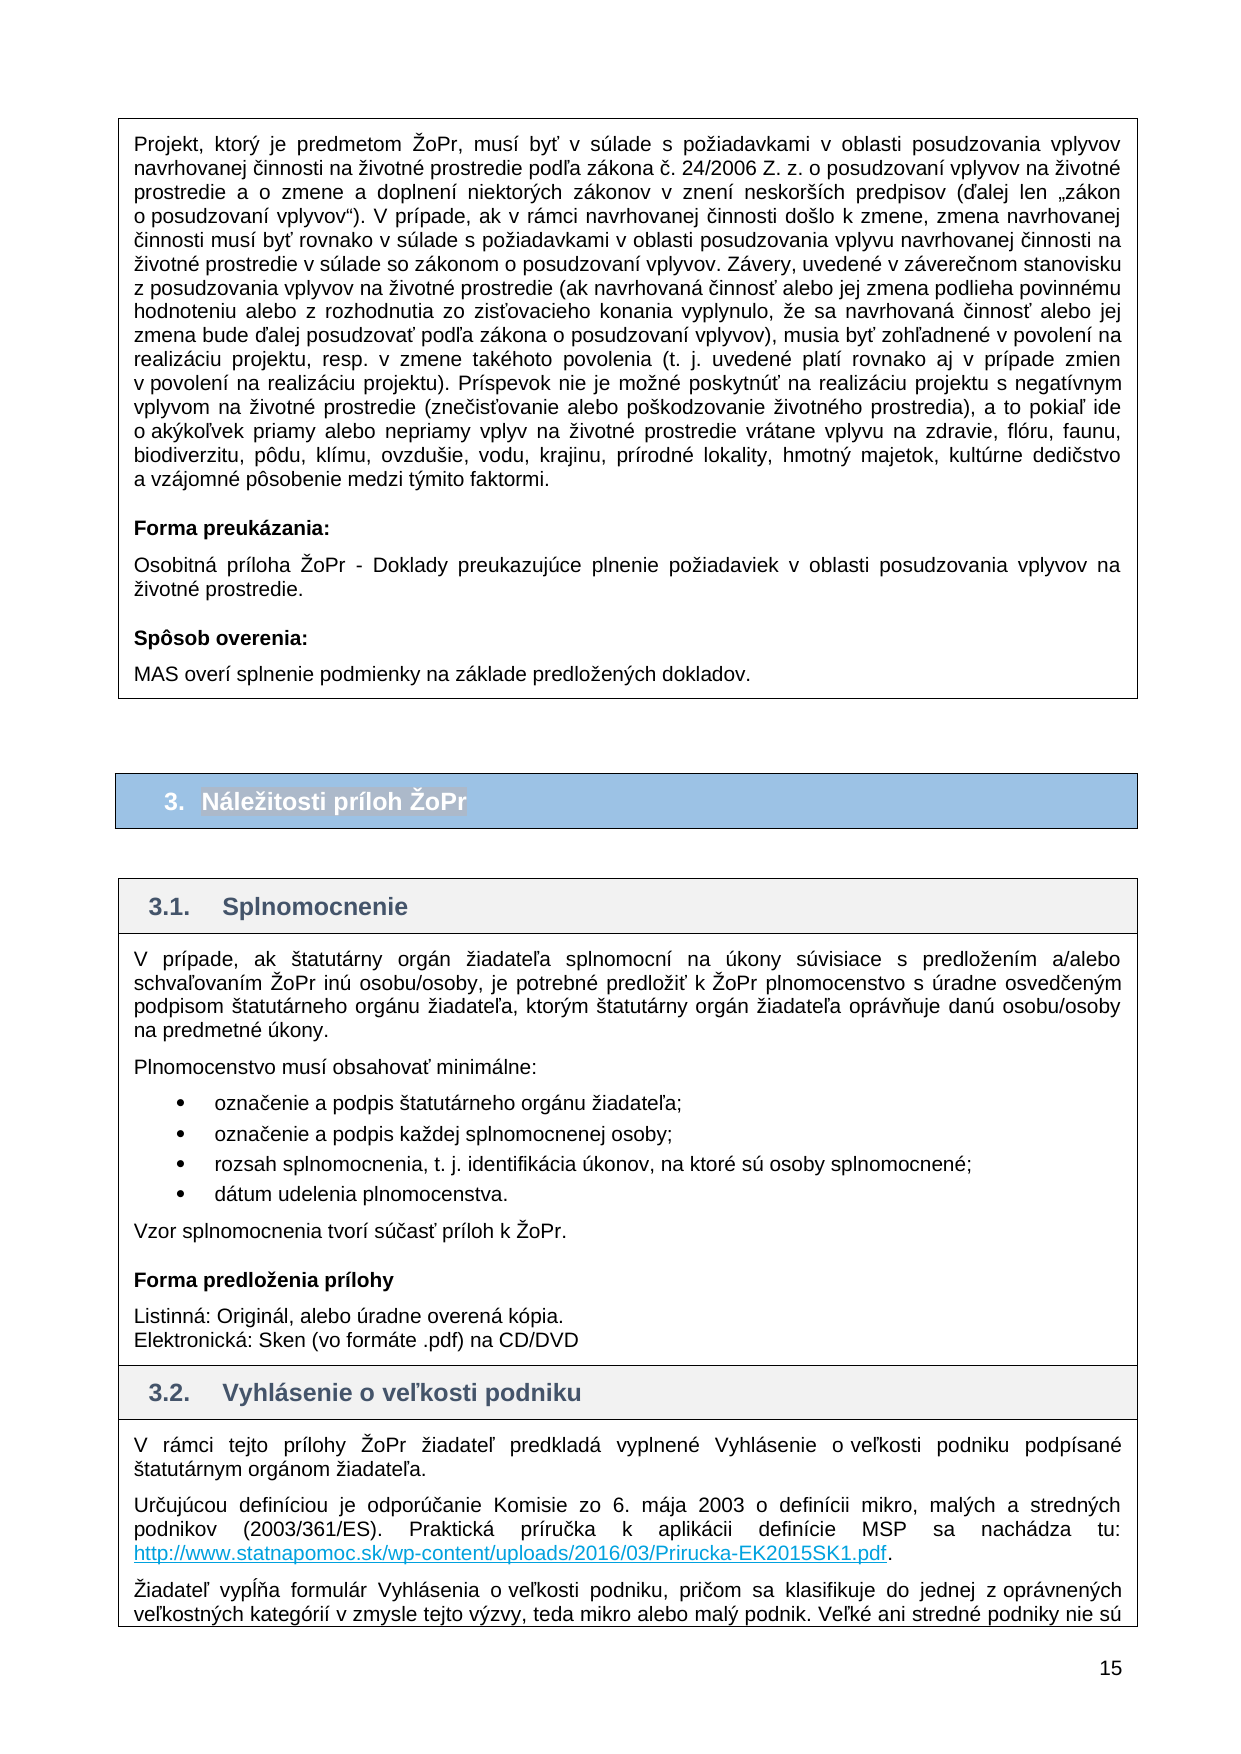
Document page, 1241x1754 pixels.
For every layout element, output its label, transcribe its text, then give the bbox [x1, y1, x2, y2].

table_cell Vyhlásenie o veľkosti podniku [119, 1366, 1137, 1419]
table_header Splnomocnenie [119, 879, 1137, 933]
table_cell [119, 119, 1137, 698]
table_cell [119, 1420, 1137, 1626]
table_header Náležitosti príloh ŽoPr [116, 774, 1137, 828]
table_cell V prípade, ak štatutárny orgán žiadateľa splnomocní na úkony súvisiace s predložením a/alebo schvaľovaním ŽoPr inú osobu/osoby, je potrebné predložiť k ŽoPr plnomocenstvo s úradne osvedčeným podpisom štatutárneho orgánu žiadateľa, ktorým štatutárny orgán žiadateľa oprávňuje danú osobu/osoby na predmetné úkony. Plnomocenstvo musí obsahovať minimálne: označenie a podpis štatutárneho orgánu žiadateľa; označenie a podpis každej splnomocnenej osoby; rozsah splnomocnenia, t. j. identifikácia úkonov, na ktoré sú osoby splnomocnené; dátum udelenia plnomocenstva. Vzor splnomocnenia tvorí súčasť príloh k ŽoPr. Forma predloženia prílohy Listinná: Originál, alebo úradne overená kópia. Elektronická: Sken (vo formáte .pdf) na CD/DVD [119, 934, 1137, 1364]
